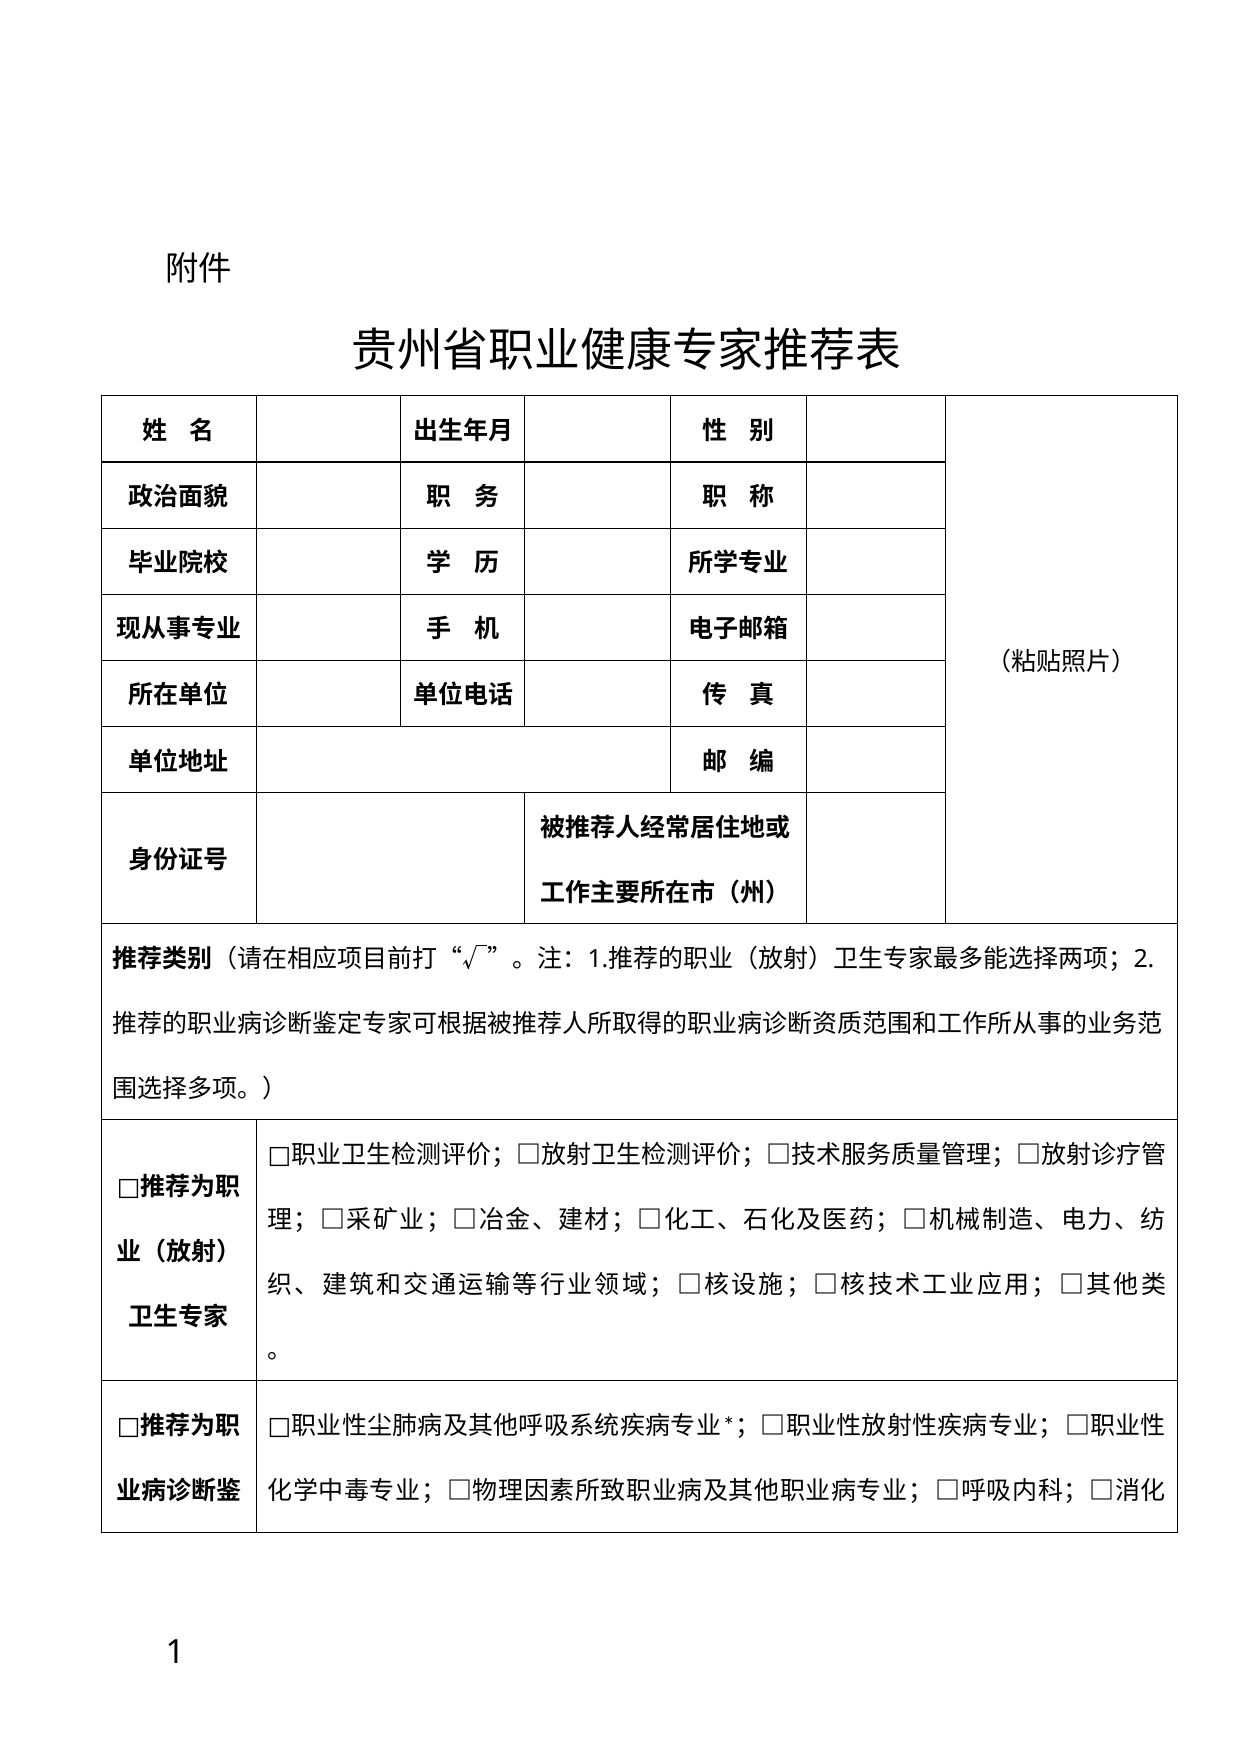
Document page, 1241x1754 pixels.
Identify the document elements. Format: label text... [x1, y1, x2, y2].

table_cell 单位地址 [102, 727, 256, 792]
table_cell 政治面貌 [102, 463, 256, 527]
table_cell [525, 463, 670, 527]
table_cell 单位电话 [401, 661, 524, 726]
table_header [807, 396, 945, 461]
table_cell 电子邮箱 [671, 595, 806, 659]
table_cell [807, 595, 945, 659]
table_cell [257, 661, 400, 726]
table_cell 被推荐人经常居住地或工作主要所在市（州） [525, 793, 806, 923]
table_cell 毕业院校 [102, 529, 256, 593]
text 贵州省职业健康专家推荐表 [165, 298, 1087, 395]
table_cell 所在单位 [102, 661, 256, 726]
table_cell □推荐为职业病诊断鉴定专家 [102, 1381, 256, 1532]
table_cell 邮 编 [671, 727, 806, 792]
text 附件 [165, 233, 1087, 298]
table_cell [257, 1381, 1177, 1532]
table_cell [525, 661, 670, 726]
table_cell [807, 661, 945, 726]
table_cell □职业卫生检测评价；□放射卫生检测评价；□技术服务质量管理；□放射诊疗管理；□采矿业；□冶金、建材；□化工、石化及医药；□机械制造、电力、纺织、建筑和交通运输等行业领域；□核设施；□核技术工业应用；□其他类 。 [257, 1120, 1177, 1380]
table_cell [807, 793, 945, 923]
table_cell [525, 595, 670, 659]
table_cell [257, 463, 400, 527]
table_cell 所学专业 [671, 529, 806, 593]
table_cell 职 务 [401, 463, 524, 527]
table_cell [257, 727, 670, 792]
table_header 姓 名 [102, 396, 256, 461]
table_cell 手 机 [401, 595, 524, 659]
table_header 出生年月 [401, 396, 524, 461]
table_cell 职 称 [671, 463, 806, 527]
table_header [525, 396, 670, 461]
table_cell 学 历 [401, 529, 524, 593]
table_header （粘贴照片） [946, 396, 1177, 923]
table_cell 现从事专业 [102, 595, 256, 659]
table_cell □推荐为职业（放射）卫生专家 [102, 1120, 256, 1380]
table_cell [807, 529, 945, 593]
table_header [257, 396, 400, 461]
table_cell [257, 793, 524, 923]
table_cell [807, 463, 945, 527]
table_cell [257, 529, 400, 593]
table_header 性 别 [671, 396, 806, 461]
table_cell [807, 727, 945, 792]
table_cell 推荐类别（请在相应项目前打“√”。注：1.推荐的职业（放射）卫生专家最多能选择两项；2.推荐的职业病诊断鉴定专家可根据被推荐人所取得的职业病诊断资质范围和工作所从事的业务范围选择多项。） [102, 924, 1177, 1119]
table_cell 身份证号 [102, 793, 256, 923]
table_cell 传 真 [671, 661, 806, 726]
table_cell [525, 529, 670, 593]
table_cell [257, 595, 400, 659]
